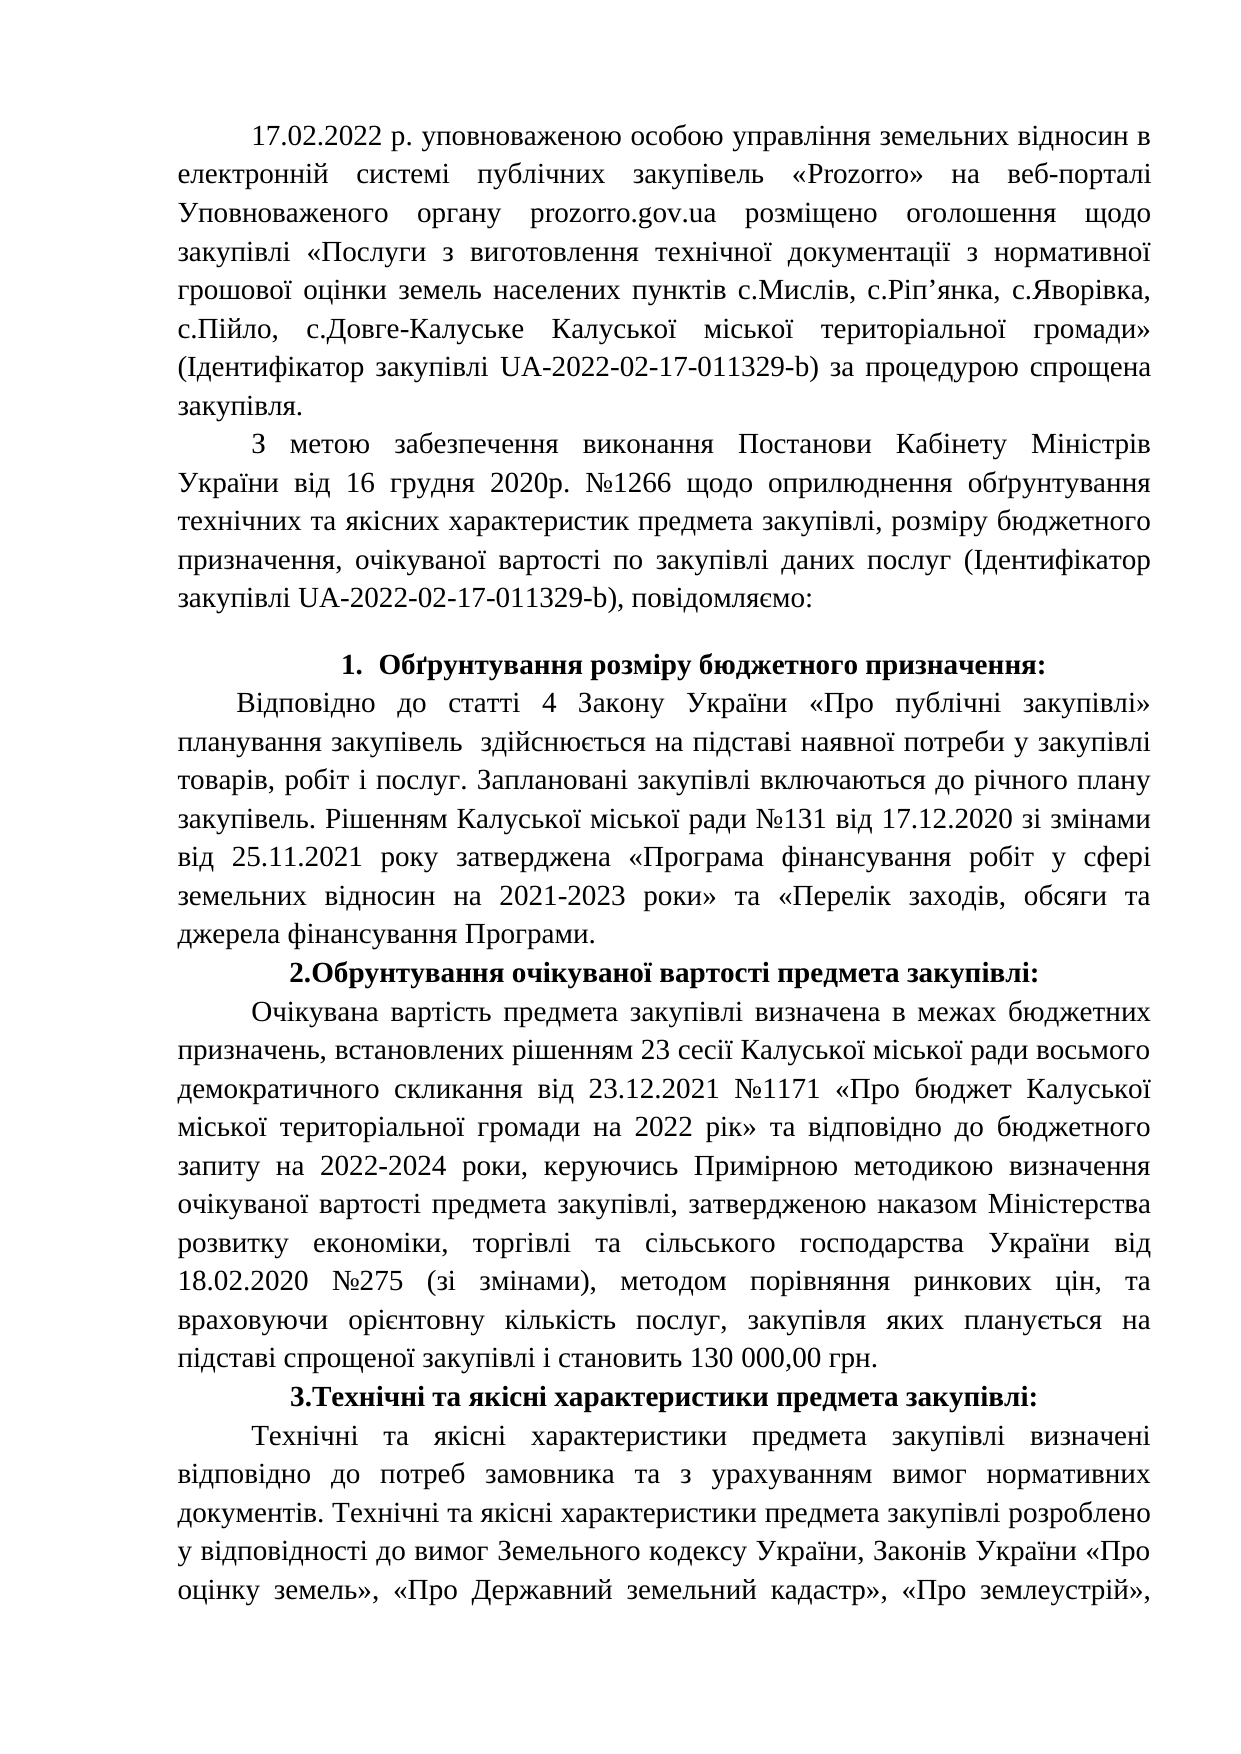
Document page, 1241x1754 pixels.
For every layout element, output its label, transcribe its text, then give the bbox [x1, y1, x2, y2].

text Відповідно до статті 4 Закону України «Про публічні закупівлі» планування закупівель здійснюється на підставі наявної потреби у закупівлі товарів, робіт і послуг. Заплановані закупівлі включаються до річного плану закупівель. Рішенням Калуської міської ради №131 від 17.12.2020 зі змінами від 25.11.2021 року затверджена «Програма фінансування робіт у сфері земельних відносин на 2021-2023 роки» та «Перелік заходів, обсяги та джерела фінансування Програми. [177, 685, 1152, 950]
list Обґрунтування розміру бюджетного призначення: [236, 647, 1152, 680]
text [177, 1418, 1152, 1605]
text Очікувана вартість предмета закупівлі визначена в межах бюджетних призначень, встановлених рішенням 23 сесії Калуської міської ради восьмого демократичного скликання від 23.12.2021 №1171 «Про бюджет Калуської міської територіальної громади на 2022 рік» та відповідно до бюджетного запиту на 2022-2024 роки, керуючись Примірною методикою визначення очікуваної вартості предмета закупівлі, затвердженою наказом Міністерства розвитку економіки, торгівлі та сільського господарства України від 18.02.2020 №275 (зі змінами), методом порівняння ринкових цін, та враховуючи орієнтовну кількість послуг, закупівля яких планується на підставі спрощеної закупівлі і становить 130 000,00 грн. [177, 994, 1152, 1374]
text 2.Обрунтування очікуваної вартості предмета закупівлі: [177, 955, 1152, 989]
text З метою забезпечення виконання Постанови Кабінету Міністрів України від 16 грудня 2020р. №1266 щодо оприлюднення обґрунтування технічних та якісних характеристик предмета закупівлі, розміру бюджетного призначення, очікуваної вартості по закупівлі даних послуг (Ідентифікатор закупівлі UA-2022-02-17-011329-b), повідомляємо: [177, 426, 1152, 614]
text 17.02.2022 р. уповноваженою особою управління земельних відносин в електронній системі публічних закупівель «Prozorro» на веб-порталі Уповноваженого органу prozorro.gov.ua розміщено оголошення щодо закупівлі «Послуги з виготовлення технічної документації з нормативної грошової оцінки земель населених пунктів с.Мислів, с.Ріп’янка, с.Яворівка, с.Пійло, с.Довге-Калуське Калуської міської територіальної громади» (Ідентифікатор закупівлі UA-2022-02-17-011329-b) за процедурою спрощена закупівля. [177, 118, 1152, 421]
text 3.Технічні та якісні характеристики предмета закупівлі: [177, 1379, 1152, 1413]
